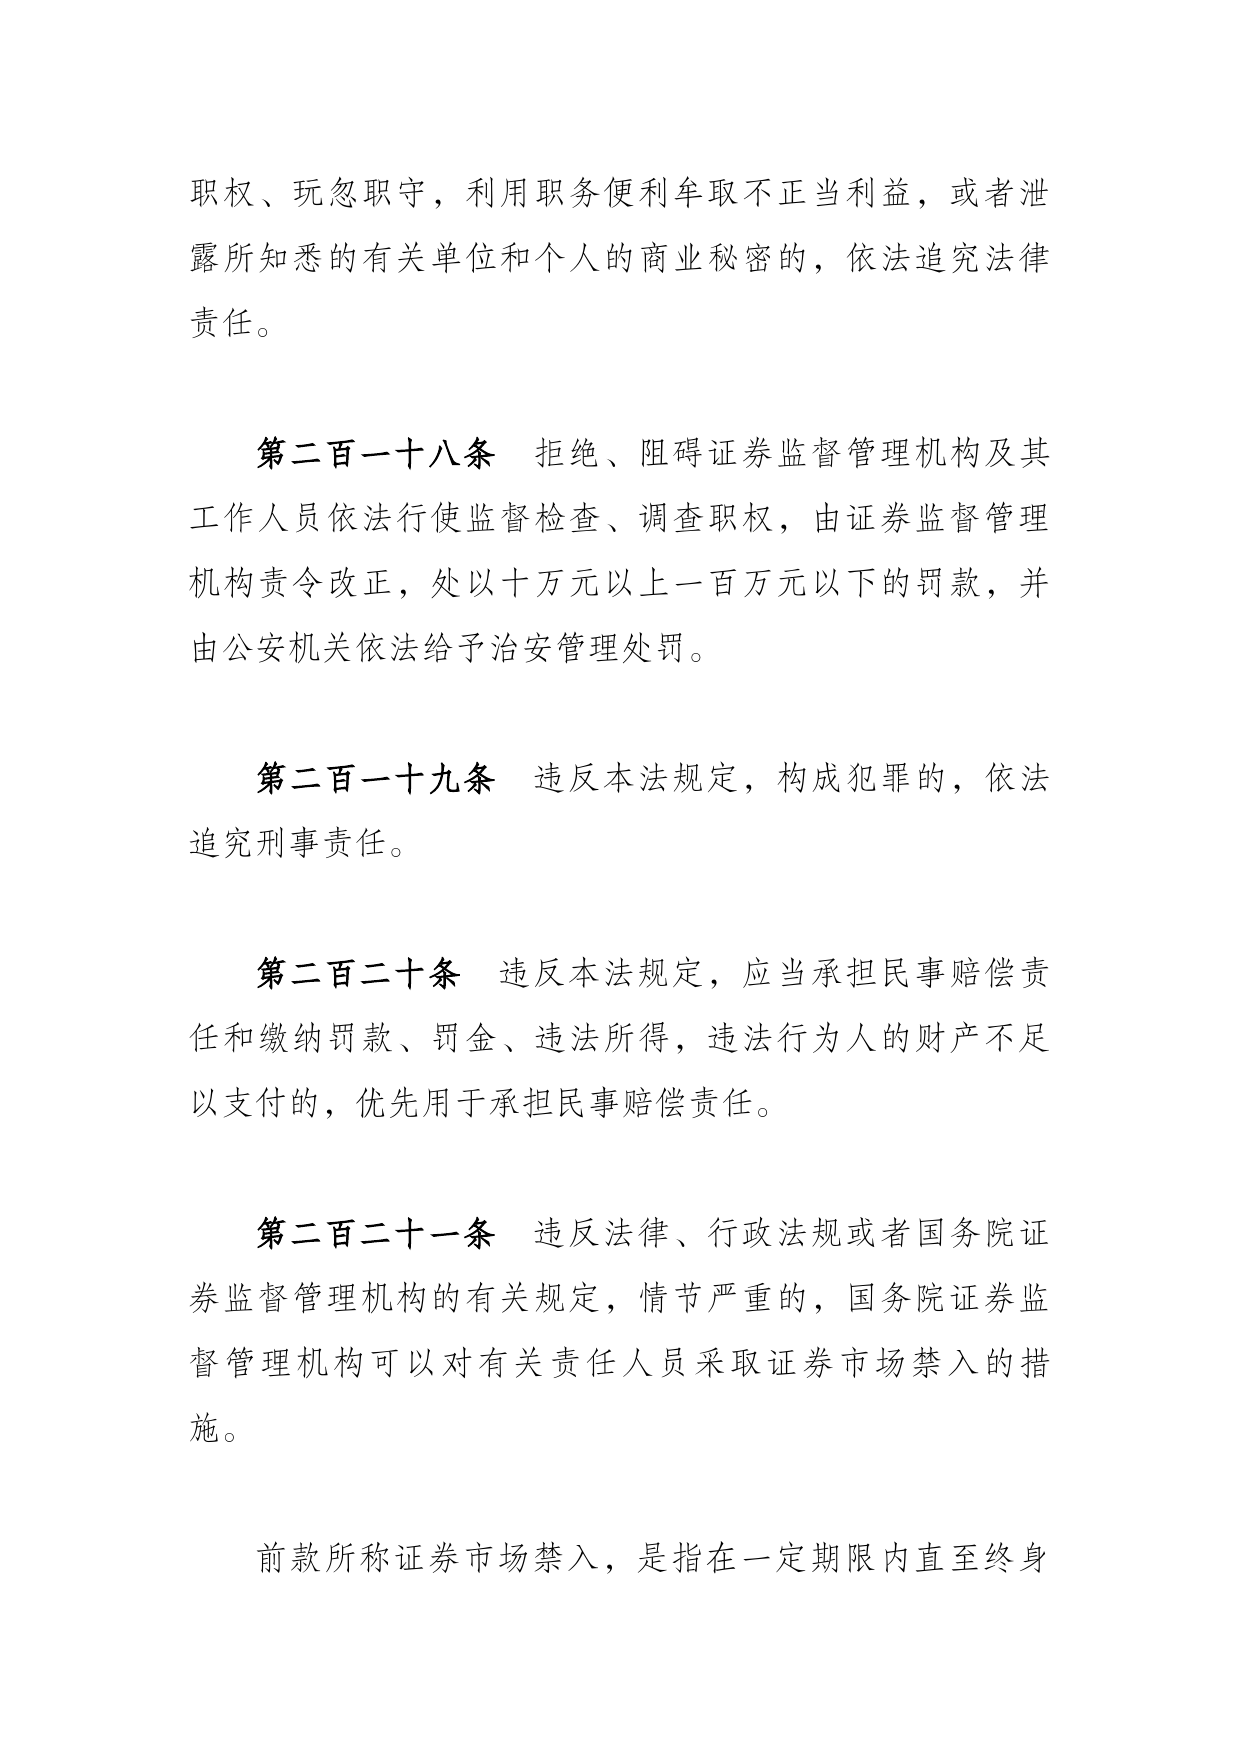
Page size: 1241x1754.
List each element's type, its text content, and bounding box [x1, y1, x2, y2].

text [187, 1527, 1053, 1592]
text 第二百二十条 违反本法规定，应当承担民事赔偿责任和缴纳罚款、罚金、违法所得，违法行为人的财产不足以支付的，优先用于承担民事赔偿责任。 [187, 942, 1053, 1137]
text 第二百一十八条 拒绝、阻碍证券监督管理机构及其工作人员依法行使监督检查、调查职权，由证券监督管理机构责令改正，处以十万元以上一百万元以下的罚款，并由公安机关依法给予治安管理处罚。 [187, 422, 1053, 682]
text 第二百二十一条 违反法律、行政法规或者国务院证券监督管理机构的有关规定，情节严重的，国务院证券监督管理机构可以对有关责任人员采取证券市场禁入的措施。 [187, 1202, 1053, 1462]
text 第二百一十九条 违反本法规定，构成犯罪的，依法追究刑事责任。 [187, 747, 1053, 877]
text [187, 162, 1053, 357]
